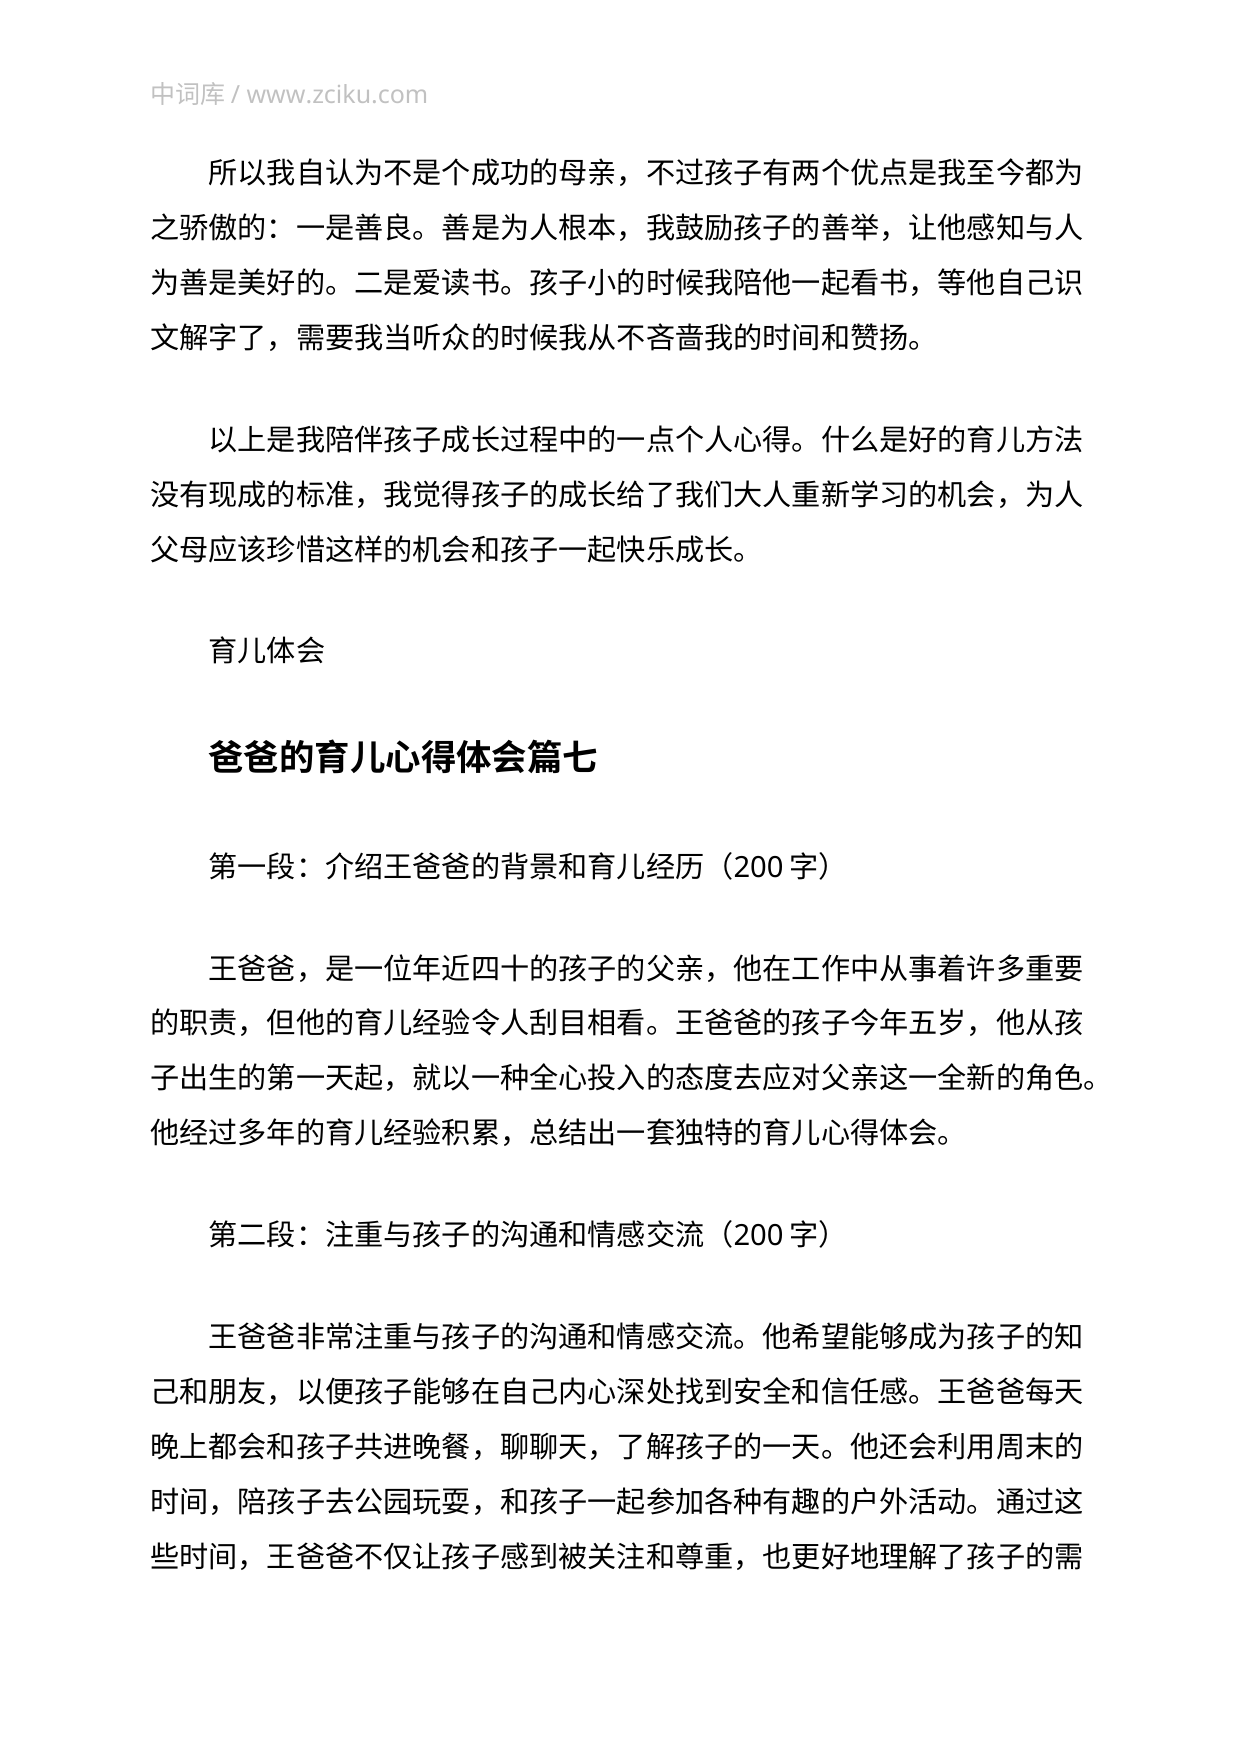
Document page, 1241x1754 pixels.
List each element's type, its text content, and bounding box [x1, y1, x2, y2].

text 王爸爸，是一位年近四十的孩子的父亲，他在工作中从事着许多重要的职责，但他的育儿经验令人刮目相看。王爸爸的孩子今年五岁，他从孩子出生的第一天起，就以一种全心投入的态度去应对父亲这一全新的角色。他经过多年的育儿经验积累，总结出一套独特的育儿心得体会。 [150, 945, 1090, 1152]
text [150, 1314, 1090, 1576]
text 以上是我陪伴孩子成长过程中的一点个人心得。什么是好的育儿方法没有现成的标准，我觉得孩子的成长给了我们大人重新学习的机会，为人父母应该珍惜这样的机会和孩子一起快乐成长。 [150, 416, 1090, 568]
text 第一段：介绍王爸爸的背景和育儿经历（200字） [150, 843, 1090, 886]
text 育儿体会 [150, 628, 1090, 670]
text 第二段：注重与孩子的沟通和情感交流（200字） [150, 1212, 1090, 1254]
text 所以我自认为不是个成功的母亲，不过孩子有两个优点是我至今都为之骄傲的：一是善良。善是为人根本，我鼓励孩子的善举，让他感知与人为善是美好的。二是爱读书。孩子小的时候我陪他一起看书，等他自己识文解字了，需要我当听众的时候我从不吝啬我的时间和赞扬。 [150, 150, 1090, 357]
text 爸爸的育儿心得体会篇七 [150, 730, 1090, 781]
